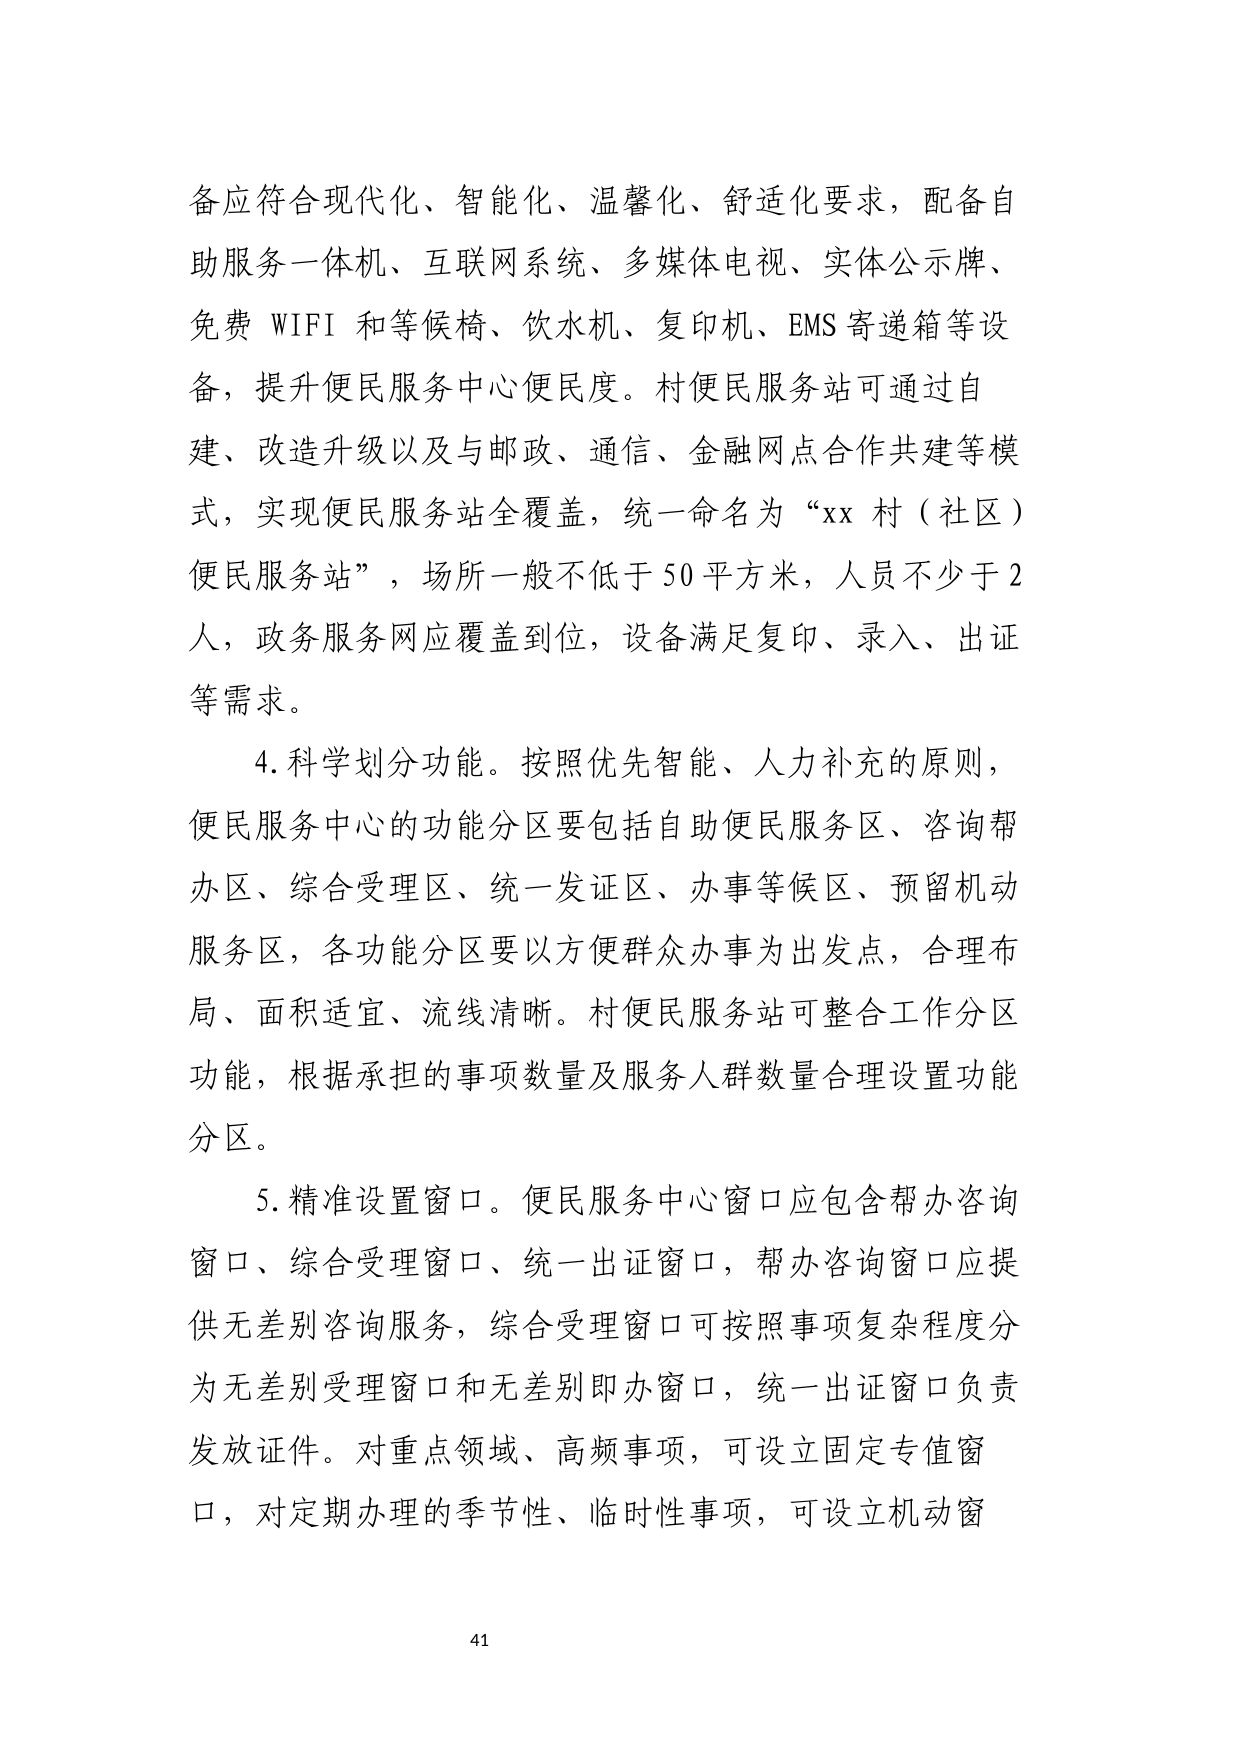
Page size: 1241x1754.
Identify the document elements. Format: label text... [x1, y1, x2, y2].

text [187, 1162, 1053, 1537]
text 4.科学划分功能。按照优先智能、人力补充的原则，便民服务中心的功能分区要包括自助便民服务区、咨询帮办区、综合受理区、统一发证区、办事等候区、预留机动服务区，各功能分区要以方便群众办事为出发点，合理布局、面积适宜、流线清晰。村便民服务站可整合工作分区功能，根据承担的事项数量及服务人群数量合理设置功能分区。 [187, 724, 1053, 1162]
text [187, 162, 1053, 724]
